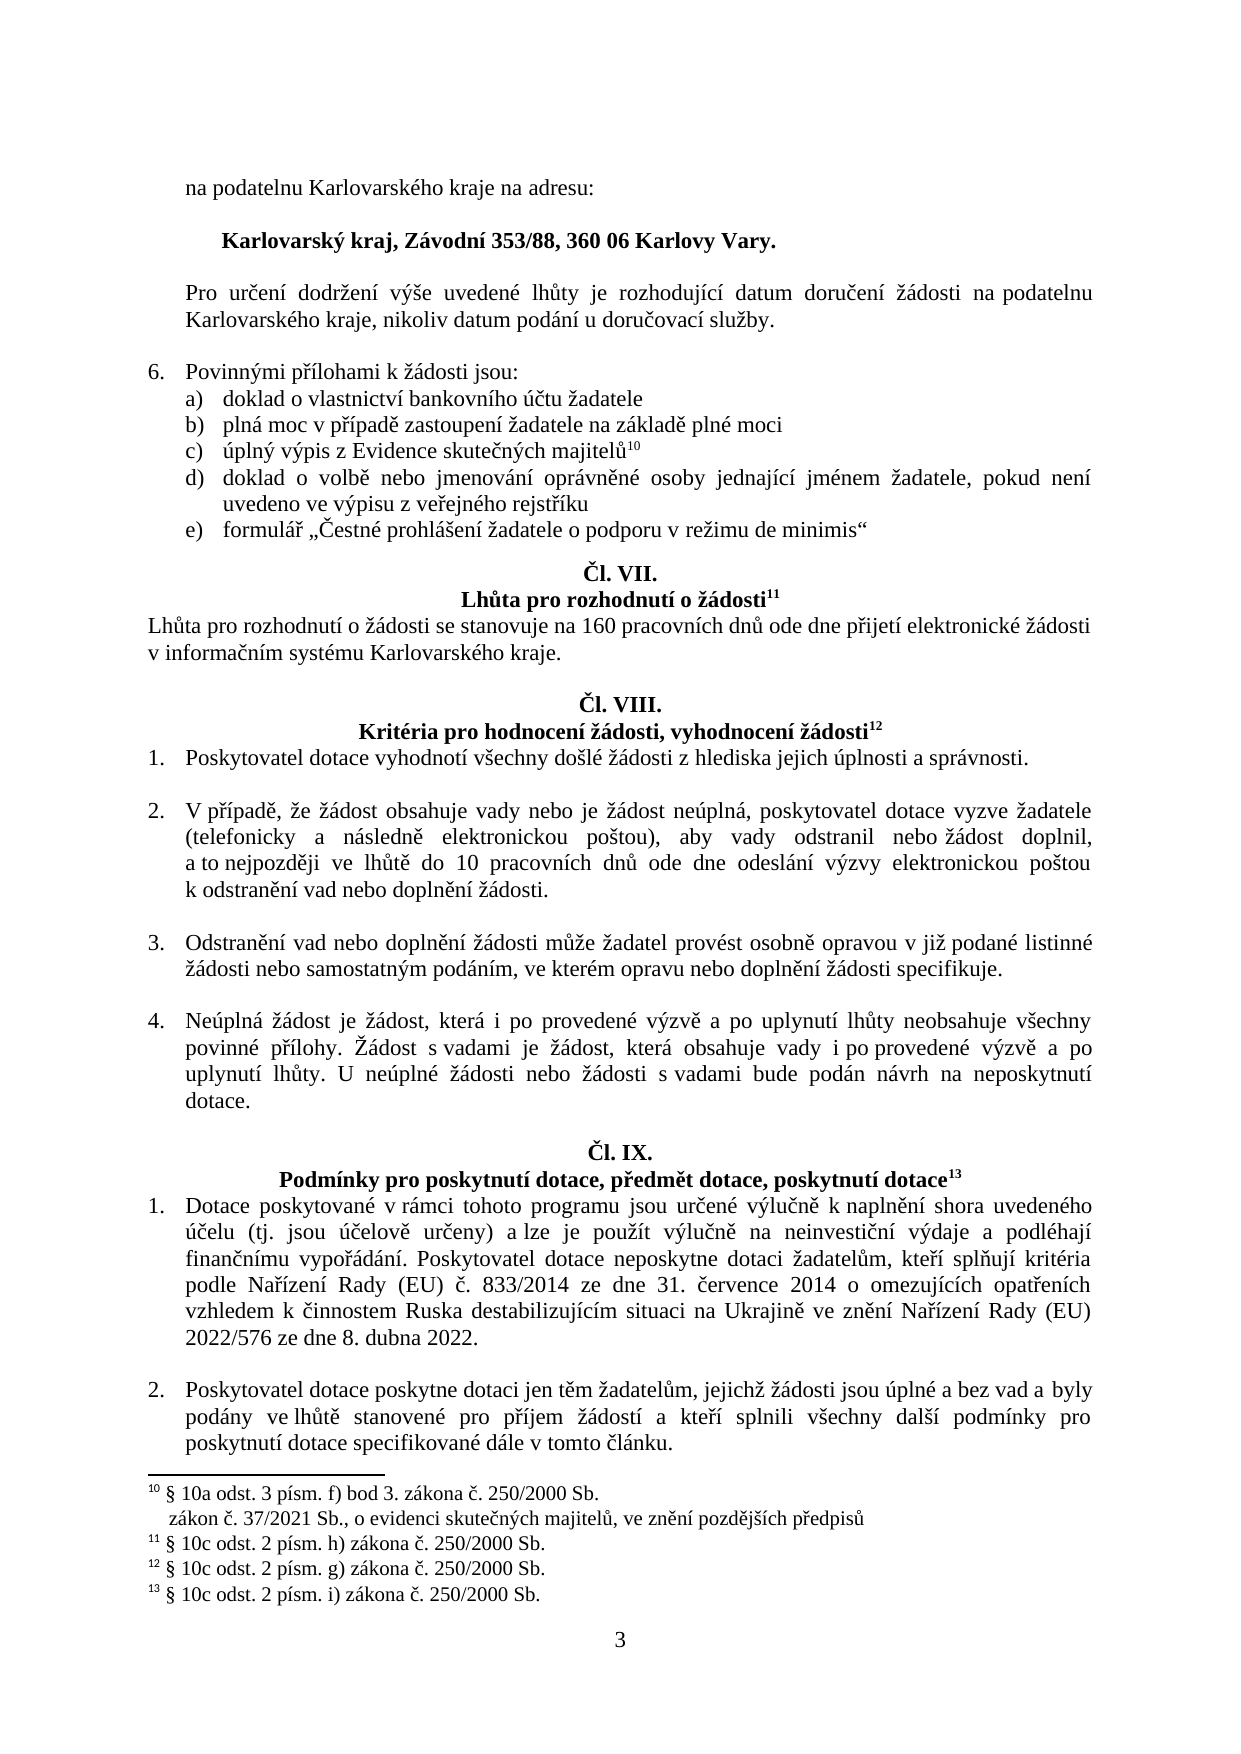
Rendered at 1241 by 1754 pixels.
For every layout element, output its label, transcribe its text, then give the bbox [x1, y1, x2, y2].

list Neúplná žádost je žádost, která i po provedené výzvě a po uplynutí lhůty neobsahuje všechny povinné přílohy. Žádost s vadami je žádost, která obsahuje vady i po provedené výzvě a po uplynutí lhůty. U neúplné žádosti nebo žádosti s vadami bude podán návrh na neposkytnutí dotace. [148, 1008, 1093, 1113]
list Dotace poskytované v rámci tohoto programu jsou určené výlučně k naplnění shora uvedeného účelu (tj. jsou účelově určeny) a lze je použít výlučně na neinvestiční výdaje a podléhají finančnímu vypořádání. Poskytovatel dotace neposkytne dotaci žadatelům, kteří splňují kritéria podle Nařízení Rady (EU) č. 833/2014 ze dne 31. července 2014 o omezujících opatřeních vzhledem k činnostem Ruska destabilizujícím situaci na Ukrajině ve znění Nařízení Rady (EU) 2022/576 ze dne 8. dubna 2022. [148, 1192, 1093, 1350]
text Kritéria pro hodnocení žádosti, vyhodnocení žádosti [148, 718, 1093, 744]
text Čl. VIII. [148, 691, 1093, 718]
text Lhůta pro rozhodnutí o žádosti se stanovuje na 160 pracovních dnů ode dne přijetí elektronické žádosti v informačním systému Karlovarského kraje. [148, 612, 1093, 665]
list formulář „Čestné prohlášení žadatele o podporu v režimu de minimis“ [185, 517, 1093, 543]
list Poskytovatel dotace vyhodnotí všechny došlé žádosti z hlediska jejich úplnosti a správnosti. [148, 744, 1093, 770]
list úplný výpis z Evidence skutečných majitelů [185, 437, 1093, 464]
list Poskytovatel dotace poskytne dotaci jen těm žadatelům, jejichž žádosti jsou úplné a bez vad a byly podány ve lhůtě stanovené pro příjem žádostí a kteří splnili všechny další podmínky pro poskytnutí dotace specifikované dále v tomto článku. [148, 1377, 1093, 1456]
list doklad o volbě nebo jmenování oprávněné osoby jednající jménem žadatele, pokud není uvedeno ve výpisu z veřejného rejstříku [185, 464, 1093, 517]
list plná moc v případě zastoupení žadatele na základě plné moci [185, 411, 1093, 437]
list Povinnými přílohami k žádosti jsou: [148, 358, 1093, 385]
list doklad o vlastnictví bankovního účtu žadatele [185, 385, 1093, 411]
text Pro určení dodržení výše uvedené lhůty je rozhodující datum doručení žádosti na podatelnu Karlovarského kraje, nikoliv datum podání u doručovací služby. [185, 279, 1093, 332]
list V případě, že žádost obsahuje vady nebo je žádost neúplná, poskytovatel dotace vyzve žadatele (telefonicky a následně elektronickou poštou), aby vady odstranil nebo žádost doplnil, a to nejpozději ve lhůtě do 10 pracovních dnů ode dne odeslání výzvy elektronickou poštou k odstranění vad nebo doplnění žádosti. [148, 797, 1093, 902]
text Podmínky pro poskytnutí dotace, předmět dotace, poskytnutí dotace [148, 1166, 1093, 1192]
text na podatelnu Karlovarského kraje na adresu: [185, 174, 1093, 200]
list Odstranění vad nebo doplnění žádosti může žadatel provést osobně opravou v již podané listinné žádosti nebo samostatným podáním, ve kterém opravu nebo doplnění žádosti specifikuje. [148, 928, 1093, 981]
text Čl. VII. [148, 559, 1093, 586]
text Karlovarský kraj, Závodní 353/88, 360 06 Karlovy Vary. [221, 227, 1093, 253]
text Čl. IX. [148, 1139, 1093, 1166]
text Lhůta pro rozhodnutí o žádosti [148, 586, 1093, 612]
